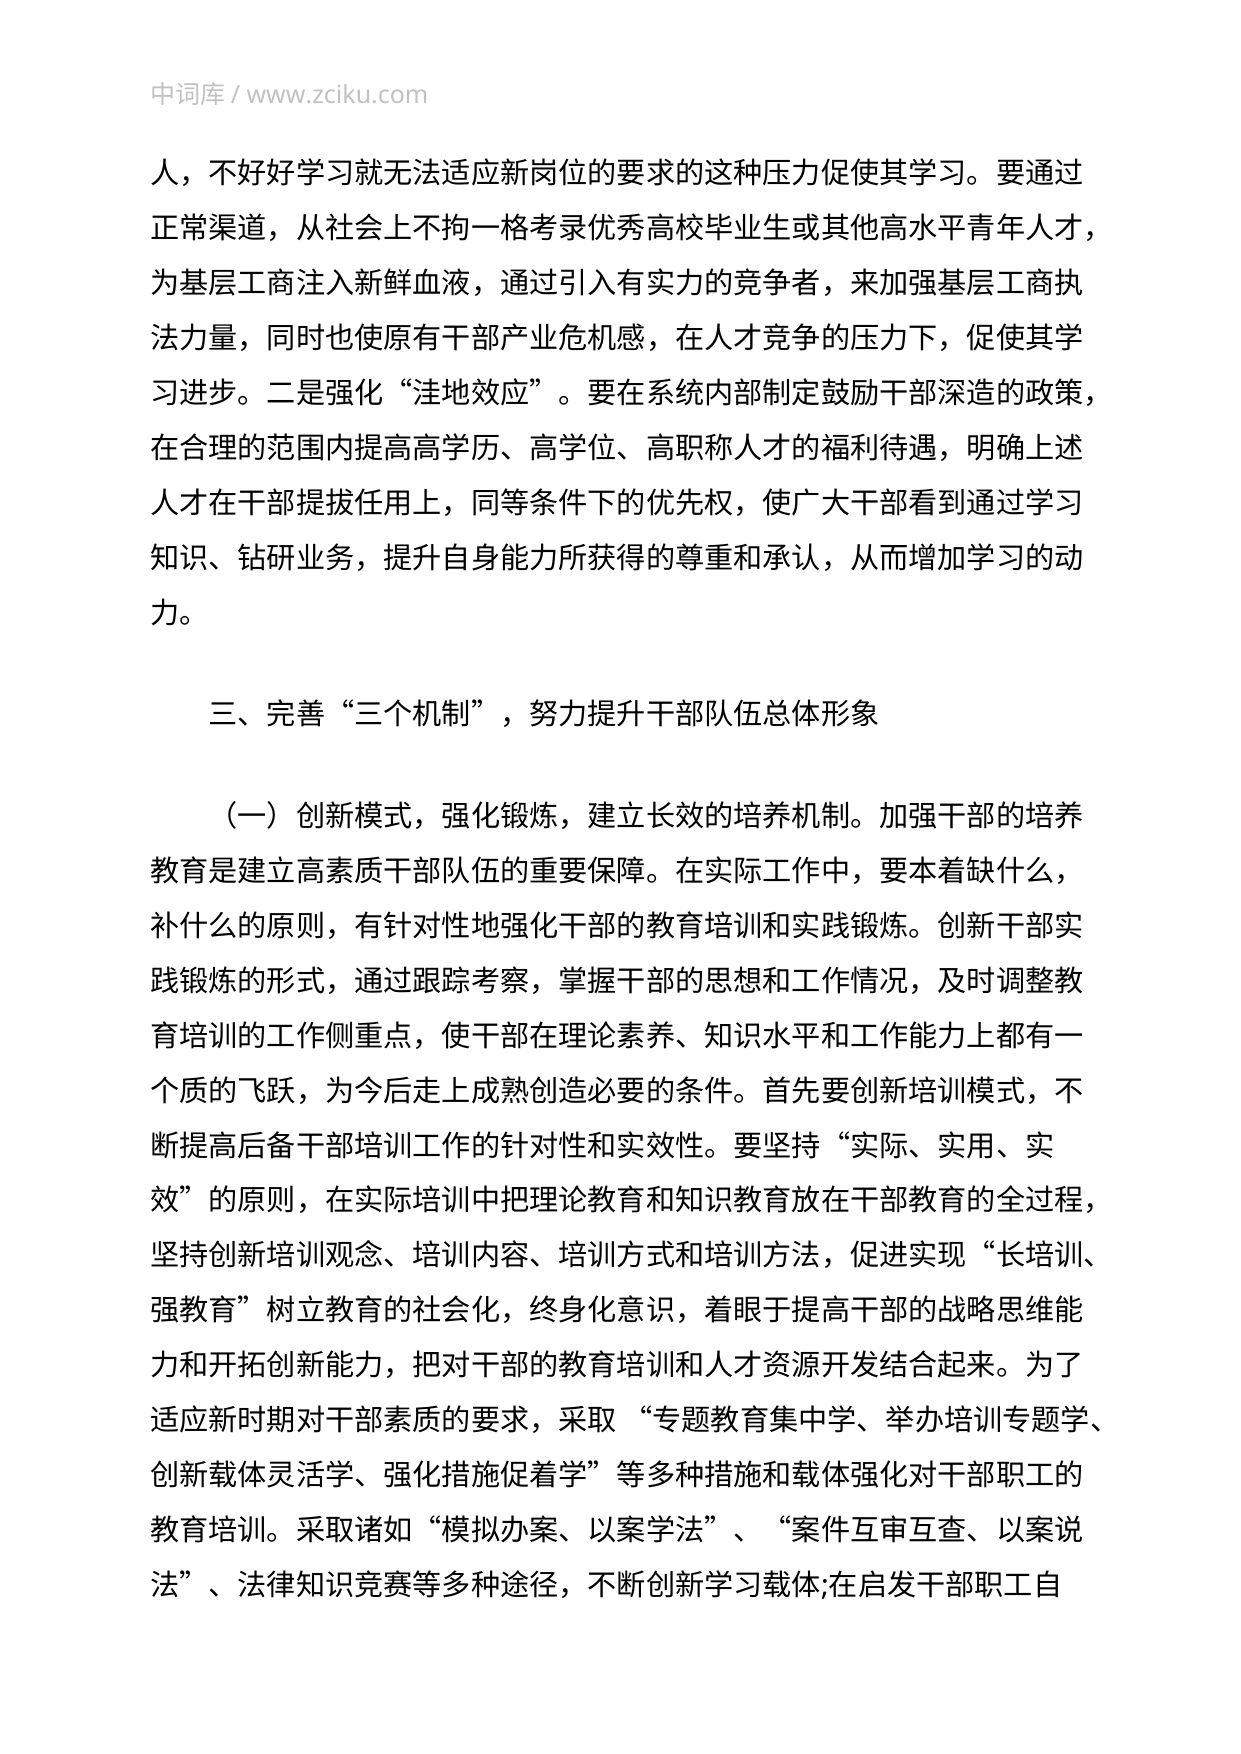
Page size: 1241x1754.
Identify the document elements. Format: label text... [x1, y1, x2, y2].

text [150, 150, 1090, 631]
text 三、完善“三个机制”，努力提升干部队伍总体形象 [150, 691, 1090, 733]
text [150, 793, 1090, 1604]
